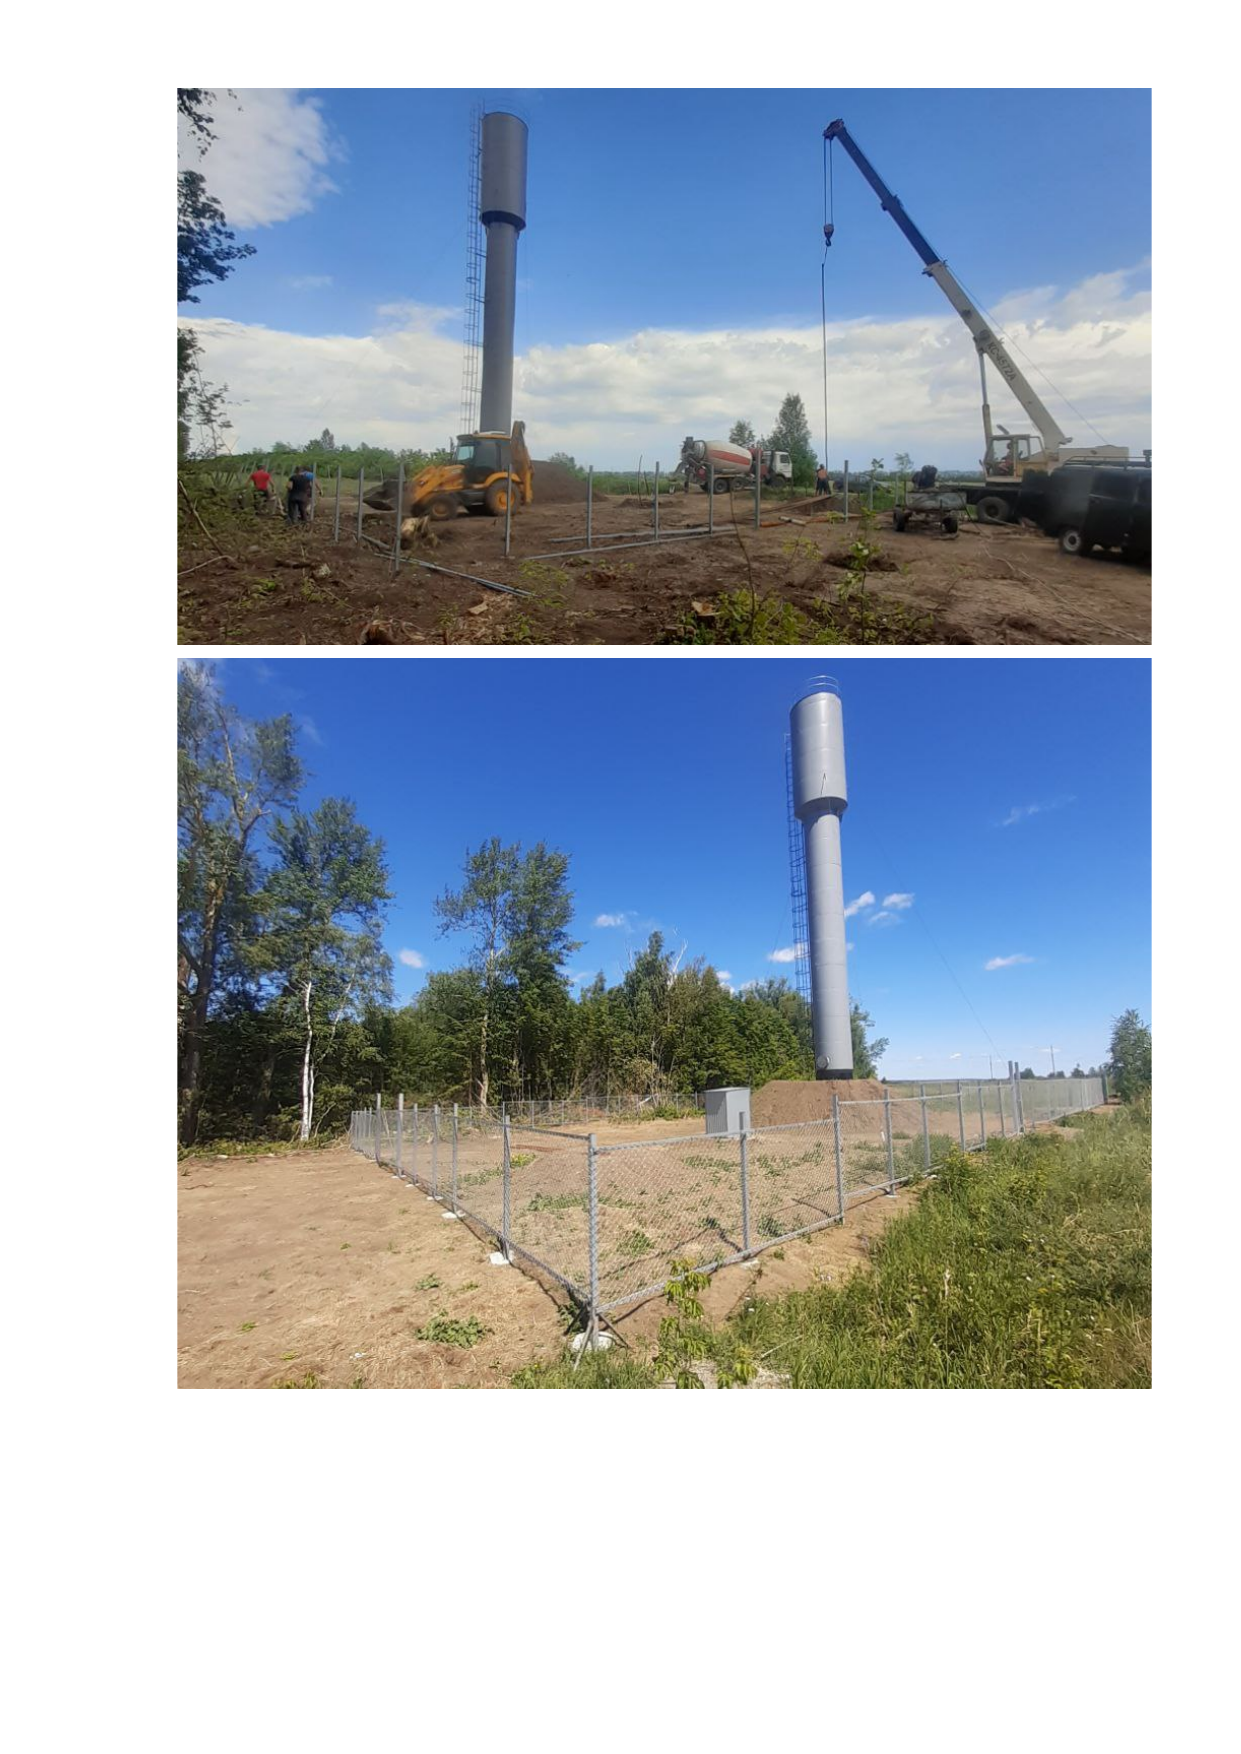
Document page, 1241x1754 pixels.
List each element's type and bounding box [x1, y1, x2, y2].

picture [177, 658, 1152, 1389]
picture [177, 88, 1152, 645]
